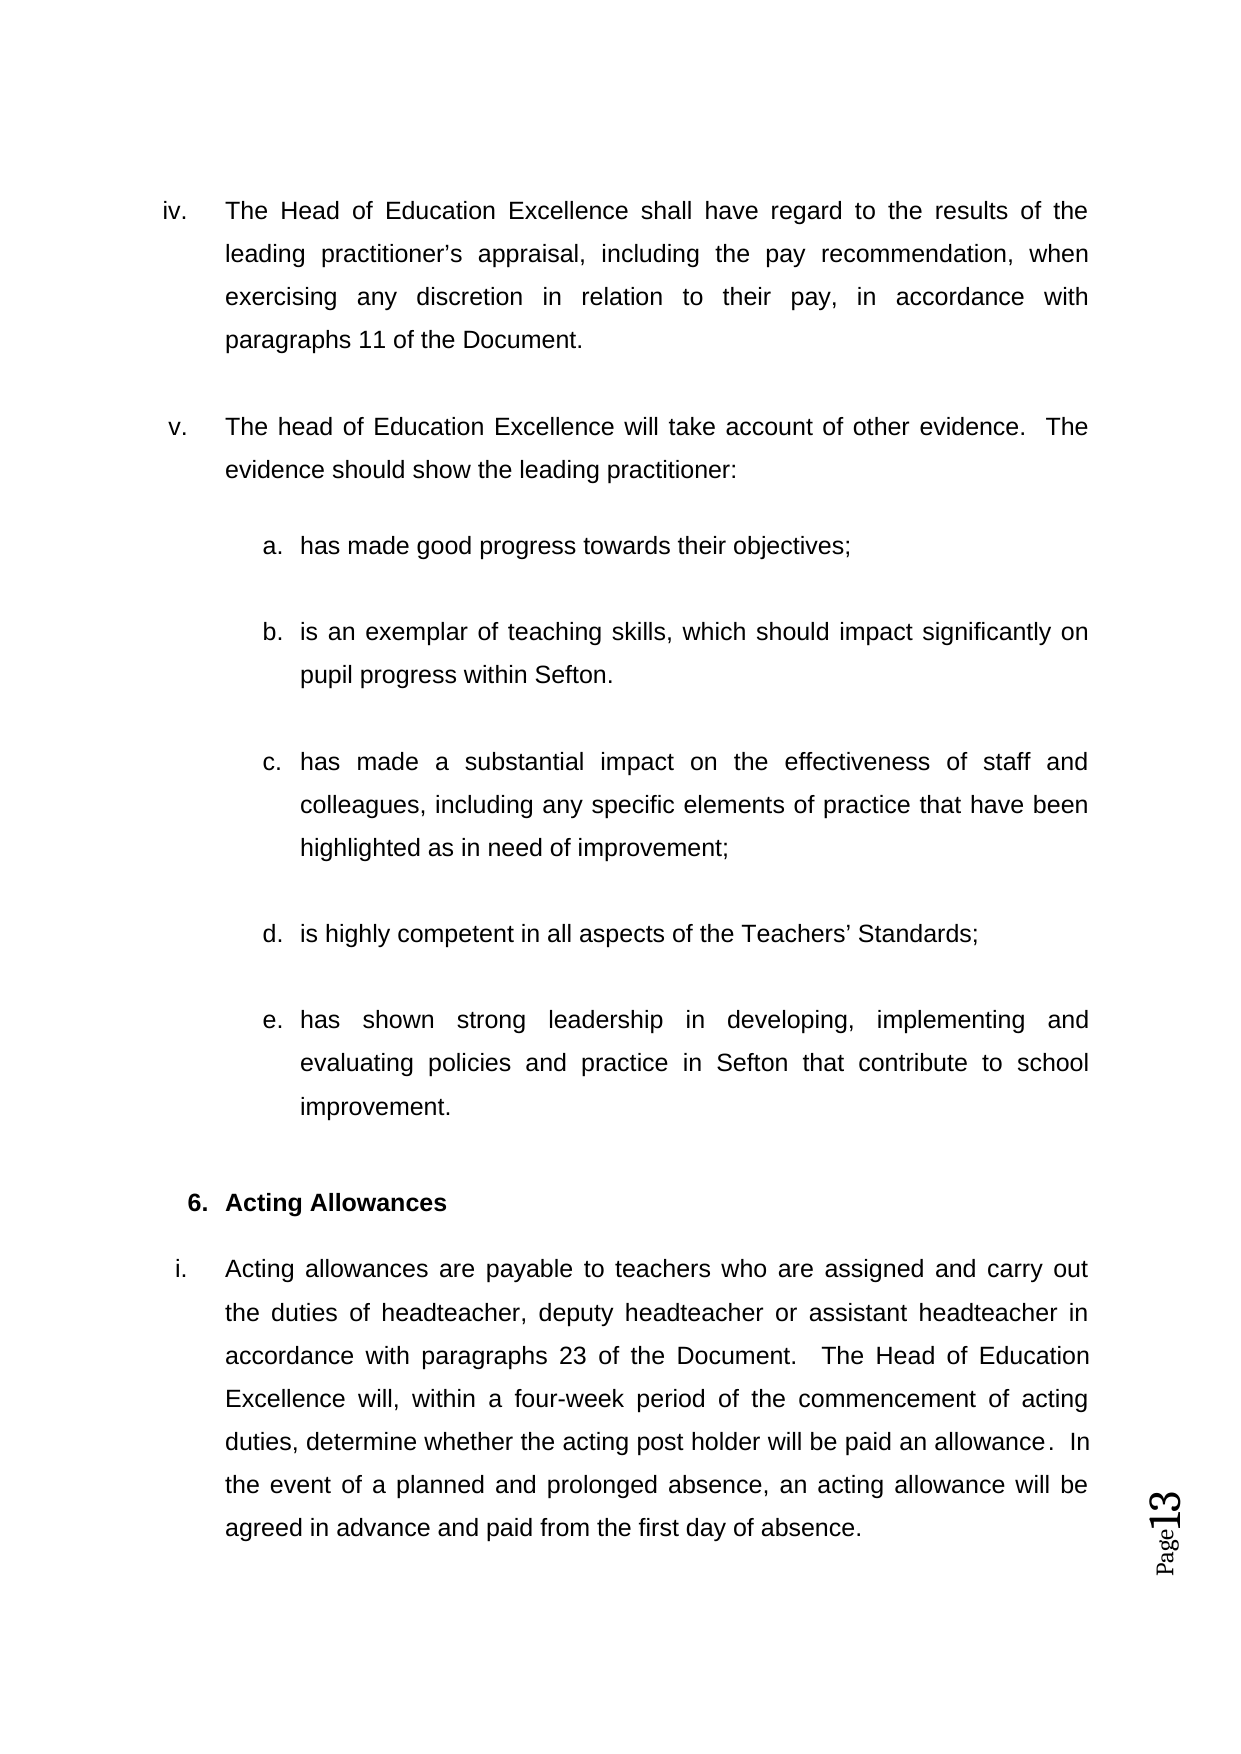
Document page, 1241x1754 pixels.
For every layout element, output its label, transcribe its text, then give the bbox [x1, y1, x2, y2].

list has made a substantial impact on the effectiveness of staff and colleagues, including any specific elements of practice that have been highlighted as in need of improvement; [262, 746, 1090, 861]
list Acting allowances are payable to teachers who are assigned and carry out the duties of headteacher, deputy headteacher or assistant headteacher in accordance with paragraphs 23 of the Document. The Head of Education Excellence will, within a four-week period of the commencement of acting duties, determine whether the acting post holder will be paid an allowance. In the event of a planned and prolonged absence, an acting allowance will be agreed in advance and paid from the first day of absence. [187, 1254, 1090, 1542]
list The Head of Education Excellence shall have regard to the results of the leading practitioner’s appraisal, including the pay recommendation, when exercising any discretion in relation to their pay, in accordance with paragraphs 11 of the Document. [187, 196, 1090, 354]
list The head of Education Excellence will take account of other evidence. The evidence should show the leading practitioner: [187, 412, 1090, 483]
list Acting Allowances [187, 1188, 1090, 1217]
list is an exemplar of teaching skills, which should impact significantly on pupil progress within Sefton. [262, 617, 1090, 689]
list has made good progress towards their objectives; [262, 531, 1090, 559]
list has shown strong leadership in developing, implementing and evaluating policies and practice in Sefton that contribute to school improvement. [262, 1005, 1090, 1120]
list is highly competent in all aspects of the Teachers’ Standards; [262, 919, 1090, 948]
